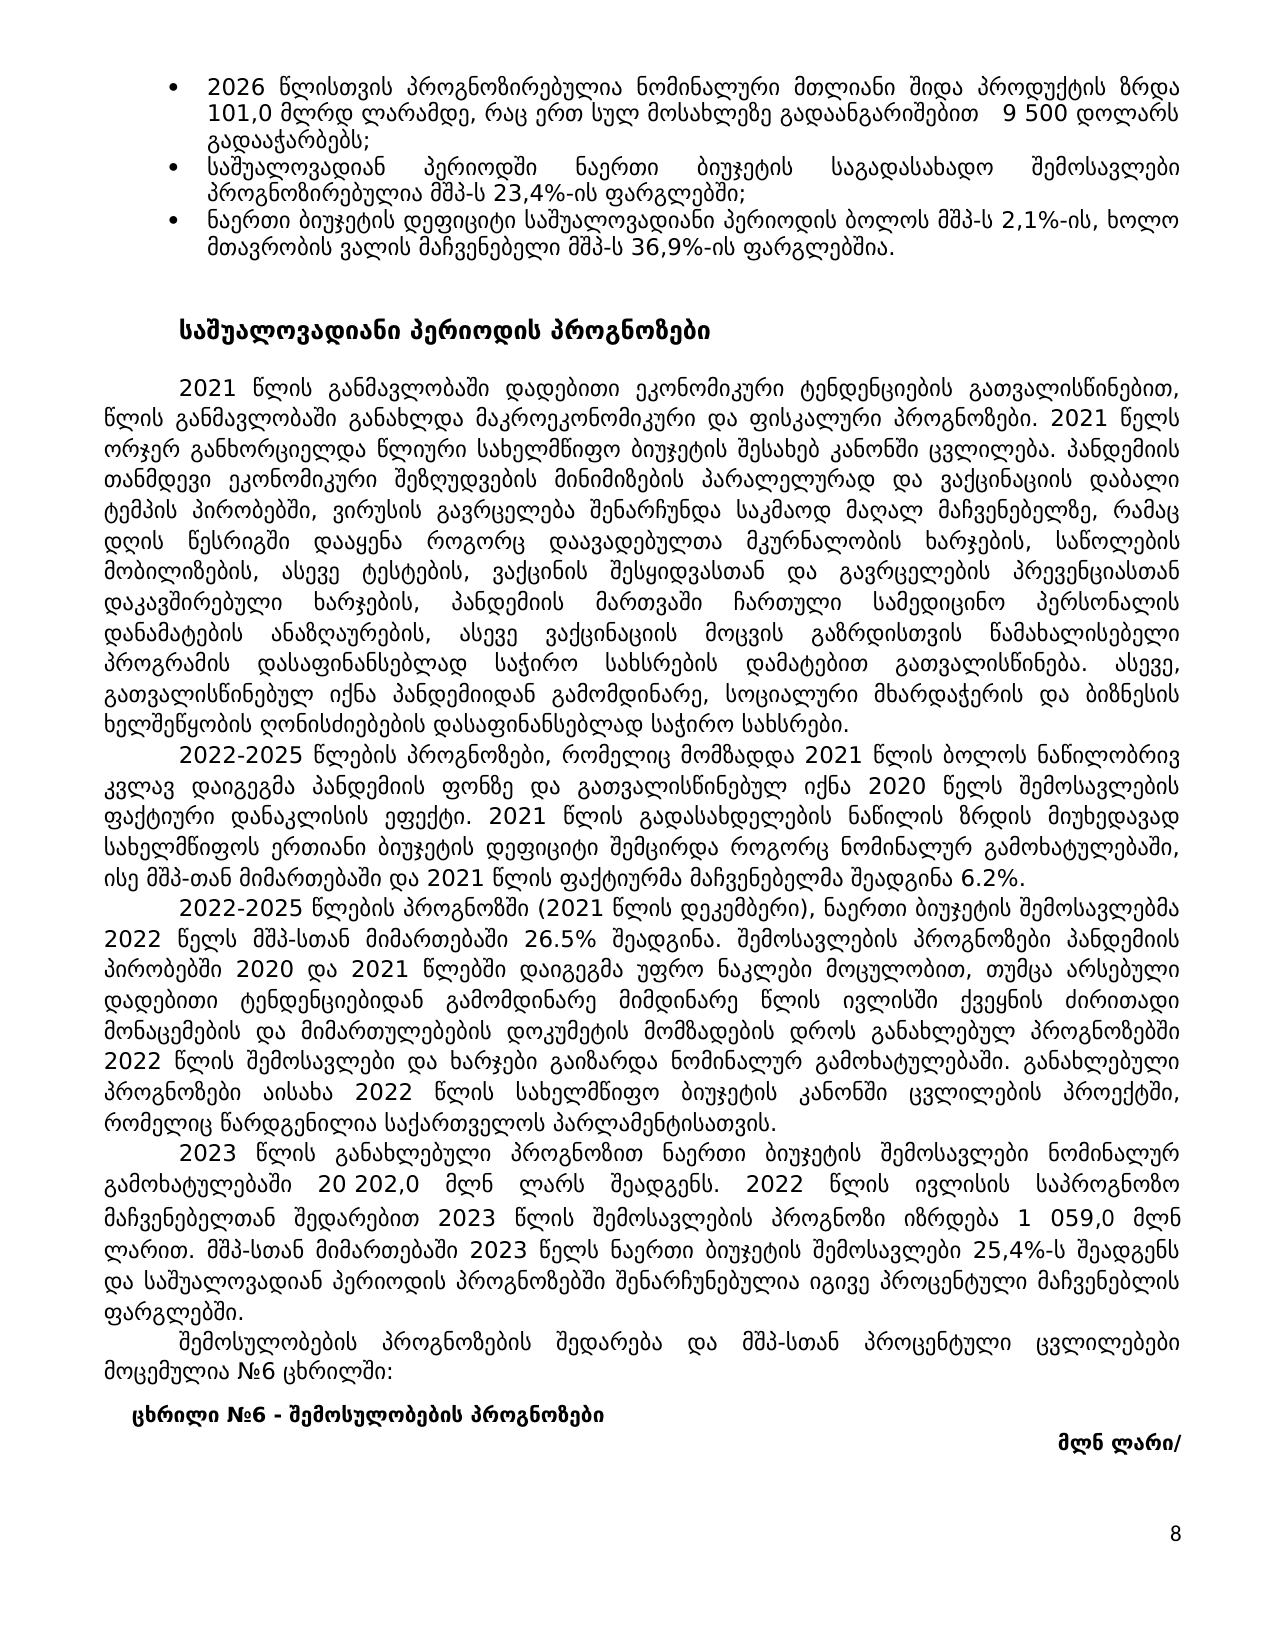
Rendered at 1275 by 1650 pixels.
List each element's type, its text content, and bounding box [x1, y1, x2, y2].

text 2021 წლის განმავლობაში დადებითი ეკონომიკური ტენდენციების გათვალისწინებით, წლის განმავლობაში განახლდა მაკროეკონომიკური და ფისკალური პროგნოზები. 2021 წელს ორჯერ განხორციელდა წლიური სახელმწიფო ბიუჯეტის შესახებ კანონში ცვლილება. პანდემიის თანმდევი ეკონომიკური შეზღუდვების მინიმიზების პარალელურად და ვაქცინაციის დაბალი ტემპის პირობებში, ვირუსის გავრცელება შენარჩუნდა საკმაოდ მაღალ მაჩვენებელზე, რამაც დღის წესრიგში დააყენა როგორც დაავადებულთა მკურნალობის ხარჯების, საწოლების მობილიზების, ასევე ტესტების, ვაქცინის შესყიდვასთან და გავრცელების პრევენციასთან დაკავშირებული ხარჯების, პანდემიის მართვაში ჩართული სამედიცინო პერსონალის დანამატების ანაზღაურების, ასევე ვაქცინაციის მოცვის გაზრდისთვის წამახალისებელი პროგრამის დასაფინანსებლად საჭირო სახსრების დამატებით გათვალისწინება. ასევე, გათვალისწინებულ იქნა პანდემიიდან გამომდინარე, სოციალური მხარდაჭერის და ბიზნესის ხელშეწყობის ღონისძიებების დასაფინანსებლად საჭირო სახსრები. [103, 375, 1181, 738]
text ცხრილი №6 - შემოსულობების პროგნოზები [132, 1403, 1181, 1428]
text 2023 წლის განახლებული პროგნოზით ნაერთი ბიუჯეტის შემოსავლები ნომინალურ გამოხატულებაში 20 202,0 მლნ ლარს შეადგენს. 2022 წლის ივლისის საპროგნოზო მაჩვენებელთან შედარებით 2023 წლის შემოსავლების პროგნოზი იზრდება 1 059,0 მლნ ლარით. მშპ-სთან მიმართებაში 2023 წელს ნაერთი ბიუჯეტის შემოსავლები 25,4%-ს შეადგენს და საშუალოვადიან პერიოდის პროგნოზებში შენარჩუნებულია იგივე პროცენტული მაჩვენებლის ფარგლებში. [103, 1140, 1181, 1325]
text 2022-2025 წლების პროგნოზები, რომელიც მომზადდა 2021 წლის ბოლოს ნაწილობრივ კვლავ დაიგეგმა პანდემიის ფონზე და გათვალისწინებულ იქნა 2020 წელს შემოსავლების ფაქტიური დანაკლისის ეფექტი. 2021 წლის გადასახდელების ნაწილის ზრდის მიუხედავად სახელმწიფოს ერთიანი ბიუჯეტის დეფიციტი შემცირდა როგორც ნომინალურ გამოხატულებაში, ისე მშპ-თან მიმართებაში და 2021 წლის ფაქტიურმა მაჩვენებელმა შეადგინა 6.2%. [103, 742, 1181, 891]
list ნაერთი ბიუჯეტის დეფიციტი საშუალოვადიანი პერიოდის ბოლოს მშპ-ს 2,1%-ის, ხოლო მთავრობის ვალის მაჩვენებელი მშპ-ს 36,9%-ის ფარგლებშია. [169, 207, 1181, 261]
text მლნ ლარი/ [132, 1431, 1181, 1456]
list შემოსულობების პროგნოზების შედარება და მშპ-სთან პროცენტული ცვლილებები მოცემულია №6 ცხრილში: [103, 1329, 1181, 1385]
list საშუალოვადიან პერიოდში ნაერთი ბიუჯეტის საგადასახადო შემოსავლები პროგნოზირებულია მშპ-ს 23,4%-ის ფარგლებში; [169, 154, 1181, 207]
text 2022-2025 წლების პროგნოზში (2021 წლის დეკემბერი), ნაერთი ბიუჯეტის შემოსავლებმა 2022 წელს მშპ-სთან მიმართებაში 26.5% შეადგინა. შემოსავლების პროგნოზები პანდემიის პირობებში 2020 და 2021 წლებში დაიგეგმა უფრო ნაკლები მოცულობით, თუმცა არსებული დადებითი ტენდენციებიდან გამომდინარე მიმდინარე წლის ივლისში ქვეყნის ძირითადი მონაცემების და მიმართულებების დოკუმეტის მომზადების დროს განახლებულ პროგნოზებში 2022 წლის შემოსავლები და ხარჯები გაიზარდა ნომინალურ გამოხატულებაში. განახლებული პროგნოზები აისახა 2022 წლის სახელმწიფო ბიუჯეტის კანონში ცვლილების პროექტში, რომელიც წარდგენილია საქართველოს პარლამენტისათვის. [103, 895, 1181, 1136]
text საშუალოვადიანი პერიოდის პროგნოზები [103, 316, 1181, 345]
list 2026 წლისთვის პროგნოზირებულია ნომინალური მთლიანი შიდა პროდუქტის ზრდა 101,0 მლრდ ლარამდე, რაც ერთ სულ მოსახლეზე გადაანგარიშებით 9 500 დოლარს გადააჭარბებს; [169, 74, 1181, 154]
